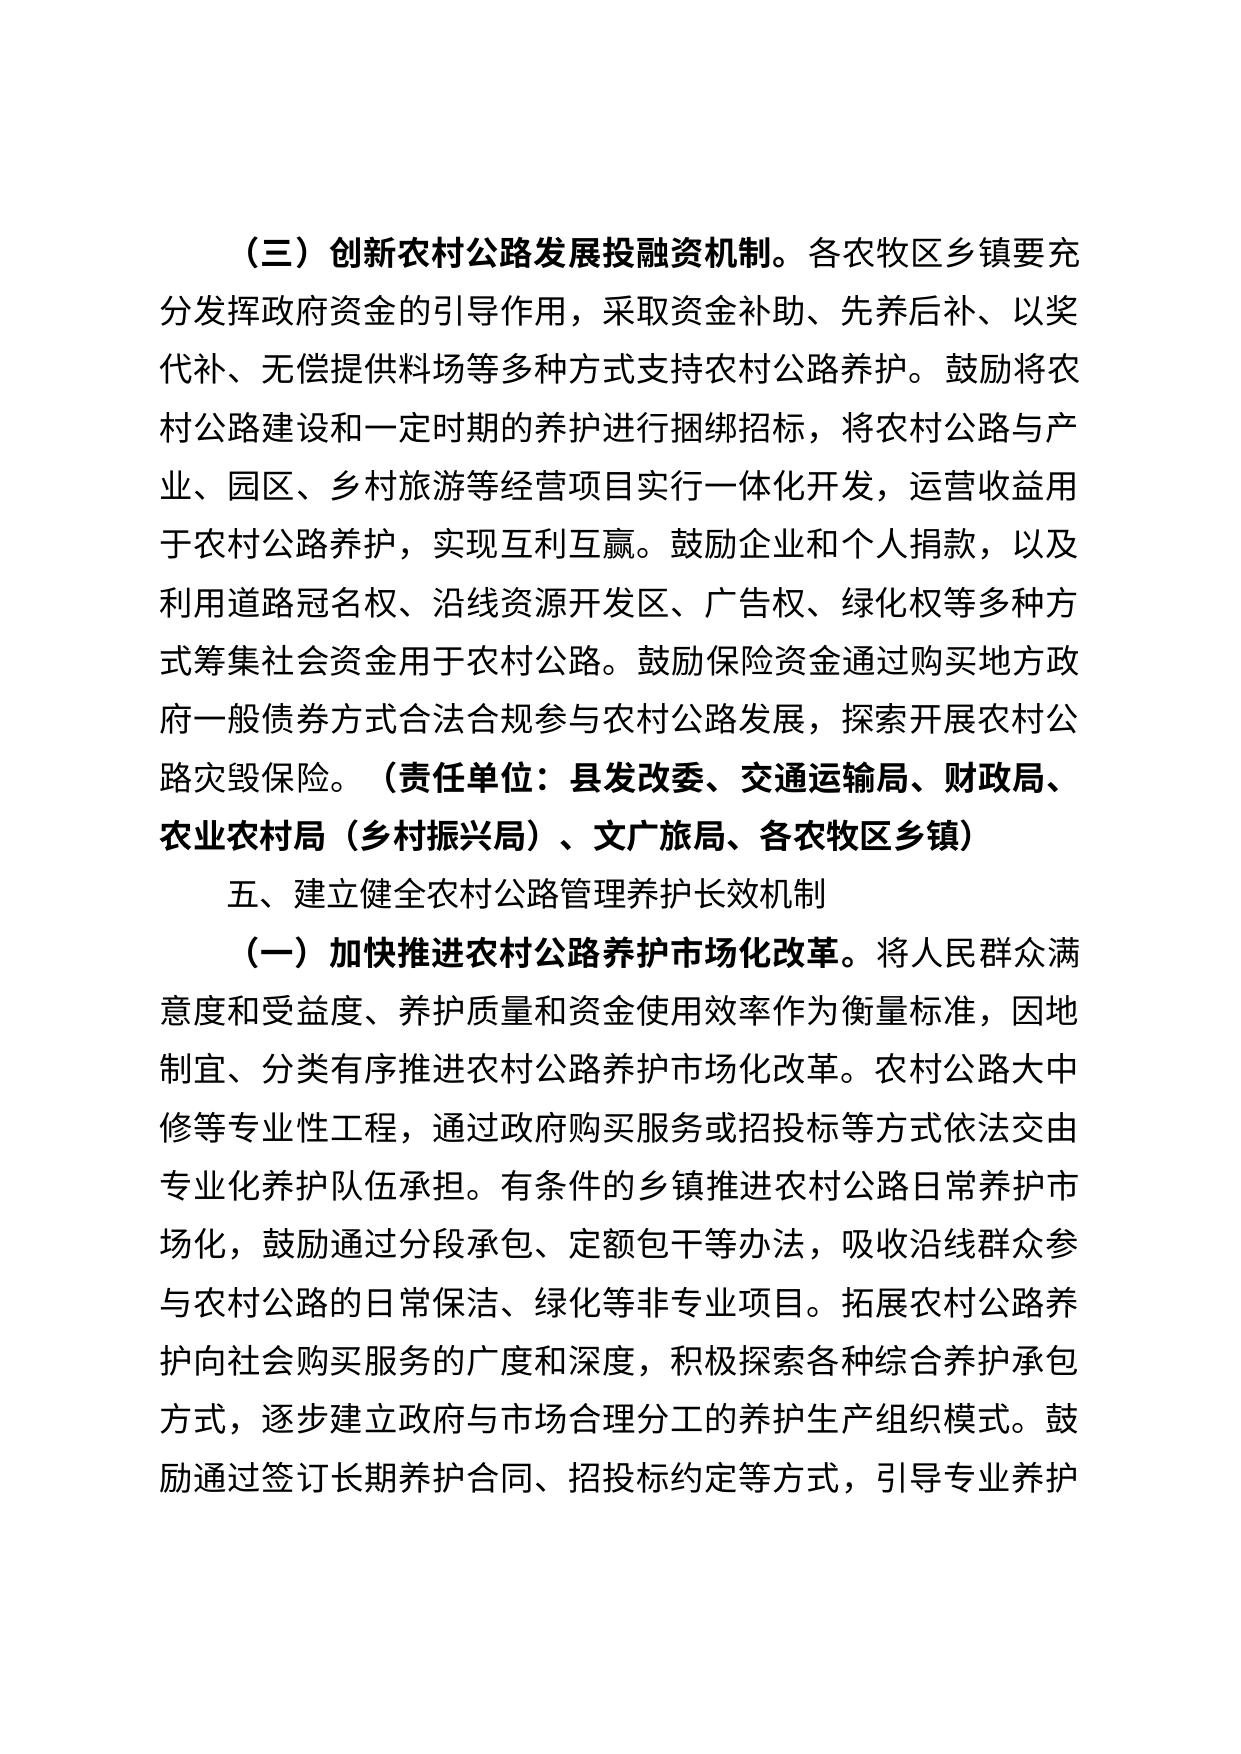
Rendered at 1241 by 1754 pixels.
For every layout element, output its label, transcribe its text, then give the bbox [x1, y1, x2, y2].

text （三）创新农村公路发展投融资机制。各农牧区乡镇要充分发挥政府资金的引导作用，采取资金补助、先养后补、以奖代补、无偿提供料场等多种方式支持农村公路养护。鼓励将农村公路建设和一定时期的养护进行捆绑招标，将农村公路与产业、园区、乡村旅游等经营项目实行一体化开发，运营收益用于农村公路养护，实现互利互赢。鼓励企业和个人捐款，以及利用道路冠名权、沿线资源开发区、广告权、绿化权等多种方式筹集社会资金用于农村公路。鼓励保险资金通过购买地方政府一般债券方式合法合规参与农村公路发展，探索开展农村公路灾毁保险。（责任单位：县发改委、交通运输局、财政局、农业农村局（乡村振兴局）、文广旅局、各农牧区乡镇） [159, 218, 1081, 860]
text 五、建立健全农村公路管理养护长效机制 [159, 860, 1081, 918]
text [159, 918, 1081, 1502]
